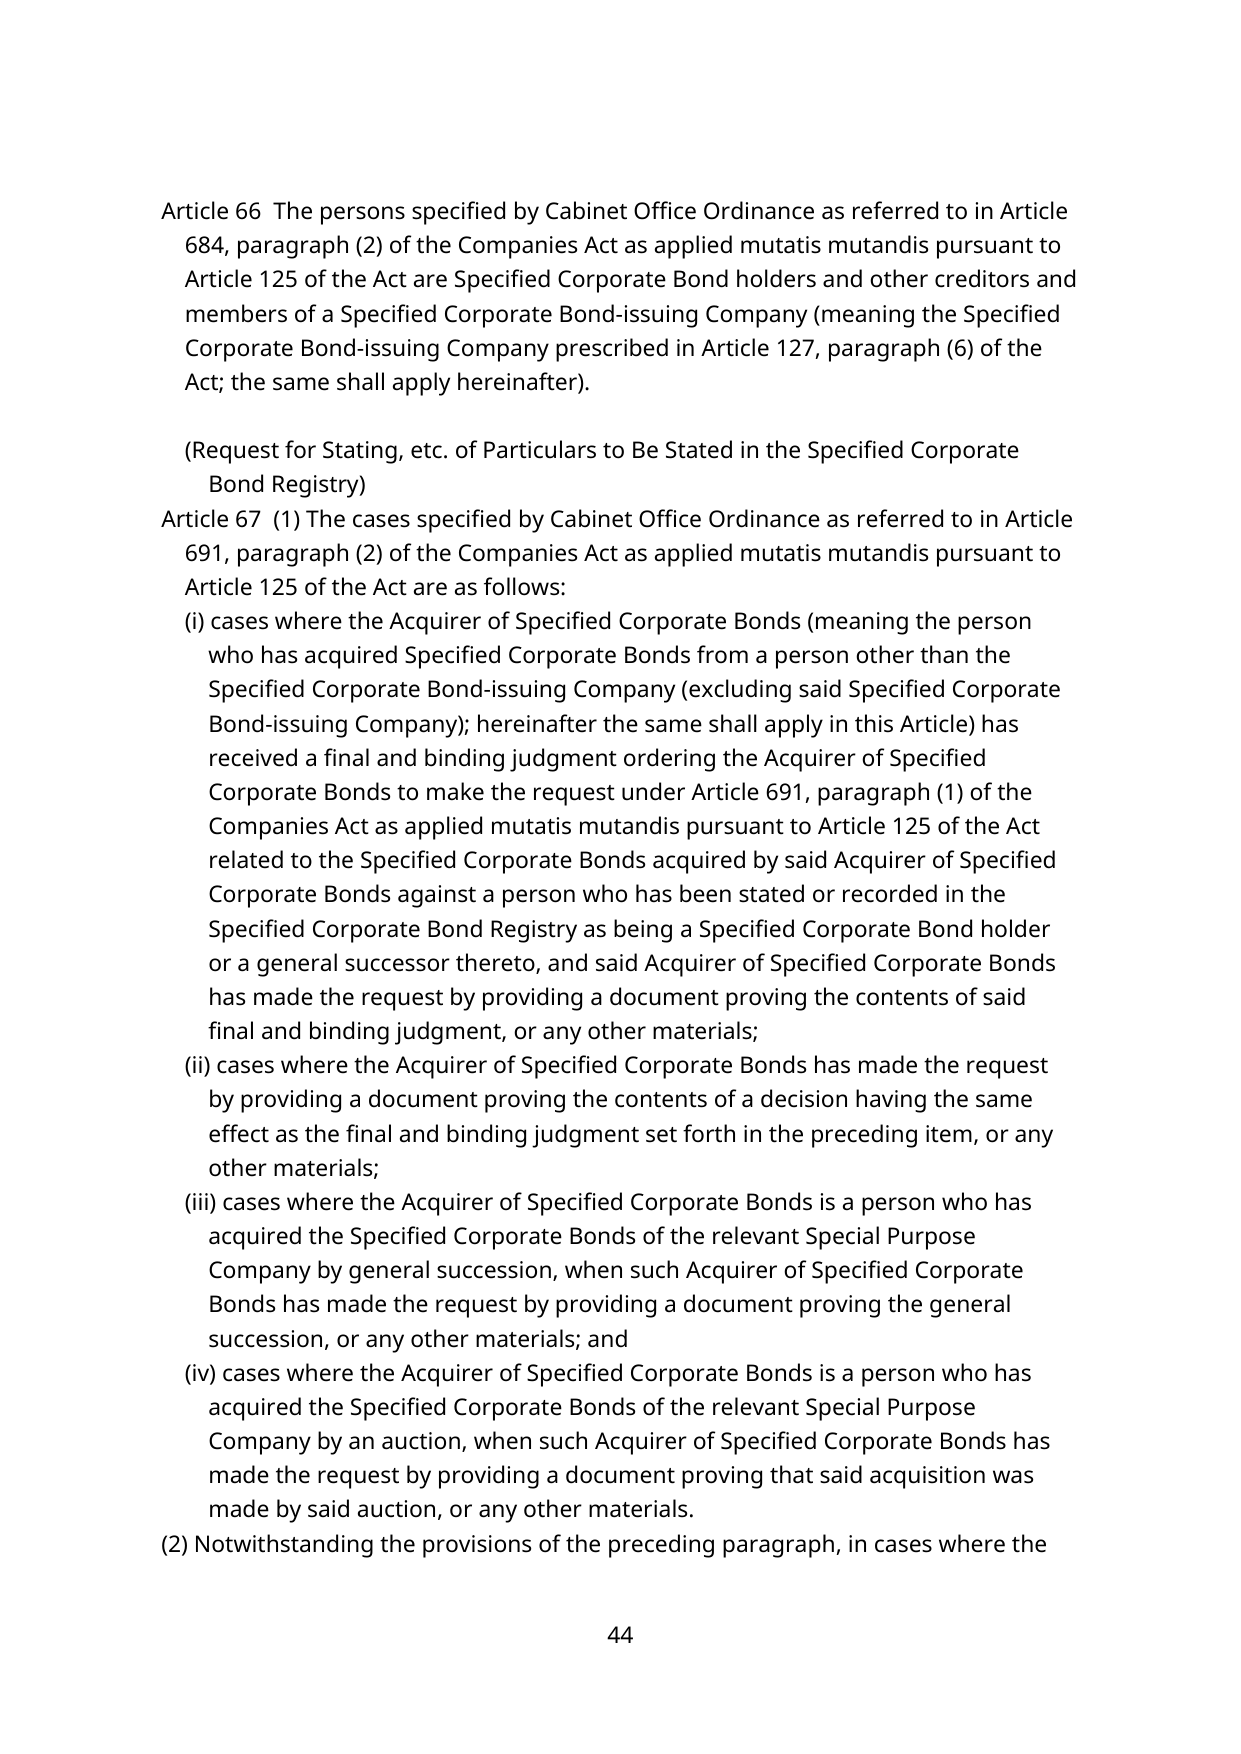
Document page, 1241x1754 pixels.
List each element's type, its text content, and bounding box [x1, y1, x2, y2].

text (iv) cases where the Acquirer of Specified Corporate Bonds is a person who has acquired the Specified Corporate Bonds of the relevant Special Purpose Company by an auction, when such Acquirer of Specified Corporate Bonds has made the request by providing a document proving that said acquisition was made by said auction, or any other materials. [184, 1355, 1079, 1526]
text (i) cases where the Acquirer of Specified Corporate Bonds (meaning the person who has acquired Specified Corporate Bonds from a person other than the Specified Corporate Bond-issuing Company (excluding said Specified Corporate Bond-issuing Company); hereinafter the same shall apply in this Article) has received a final and binding judgment ordering the Acquirer of Specified Corporate Bonds to make the request under Article 691, paragraph (1) of the Companies Act as applied mutatis mutandis pursuant to Article 125 of the Act related to the Specified Corporate Bonds acquired by said Acquirer of Specified Corporate Bonds against a person who has been stated or recorded in the Specified Corporate Bond Registry as being a Specified Corporate Bond holder or a general successor thereto, and said Acquirer of Specified Corporate Bonds has made the request by providing a document proving the contents of said final and binding judgment, or any other materials; [184, 604, 1079, 1048]
text (ii) cases where the Acquirer of Specified Corporate Bonds has made the request by providing a document proving the contents of a decision having the same effect as the final and binding judgment set forth in the preceding item, or any other materials; [184, 1048, 1079, 1184]
text Article 67 (1) The cases specified by Cabinet Office Ordinance as referred to in Article 691, paragraph (2) of the Companies Act as applied mutatis mutandis pursuant to Article 125 of the Act are as follows: [161, 501, 1079, 604]
text (Request for Stating, etc. of Particulars to Be Stated in the Specified Corporate Bond Registry) [184, 433, 1079, 501]
text (iii) cases where the Acquirer of Specified Corporate Bonds is a person who has acquired the Specified Corporate Bonds of the relevant Special Purpose Company by general succession, when such Acquirer of Specified Corporate Bonds has made the request by providing a document proving the general succession, or any other materials; and [184, 1184, 1079, 1355]
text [161, 1526, 1079, 1560]
text Article 66 The persons specified by Cabinet Office Ordinance as referred to in Article 684, paragraph (2) of the Companies Act as applied mutatis mutandis pursuant to Article 125 of the Act are Specified Corporate Bond holders and other creditors and members of a Specified Corporate Bond-issuing Company (meaning the Specified Corporate Bond-issuing Company prescribed in Article 127, paragraph (6) of the Act; the same shall apply hereinafter). [161, 194, 1079, 399]
